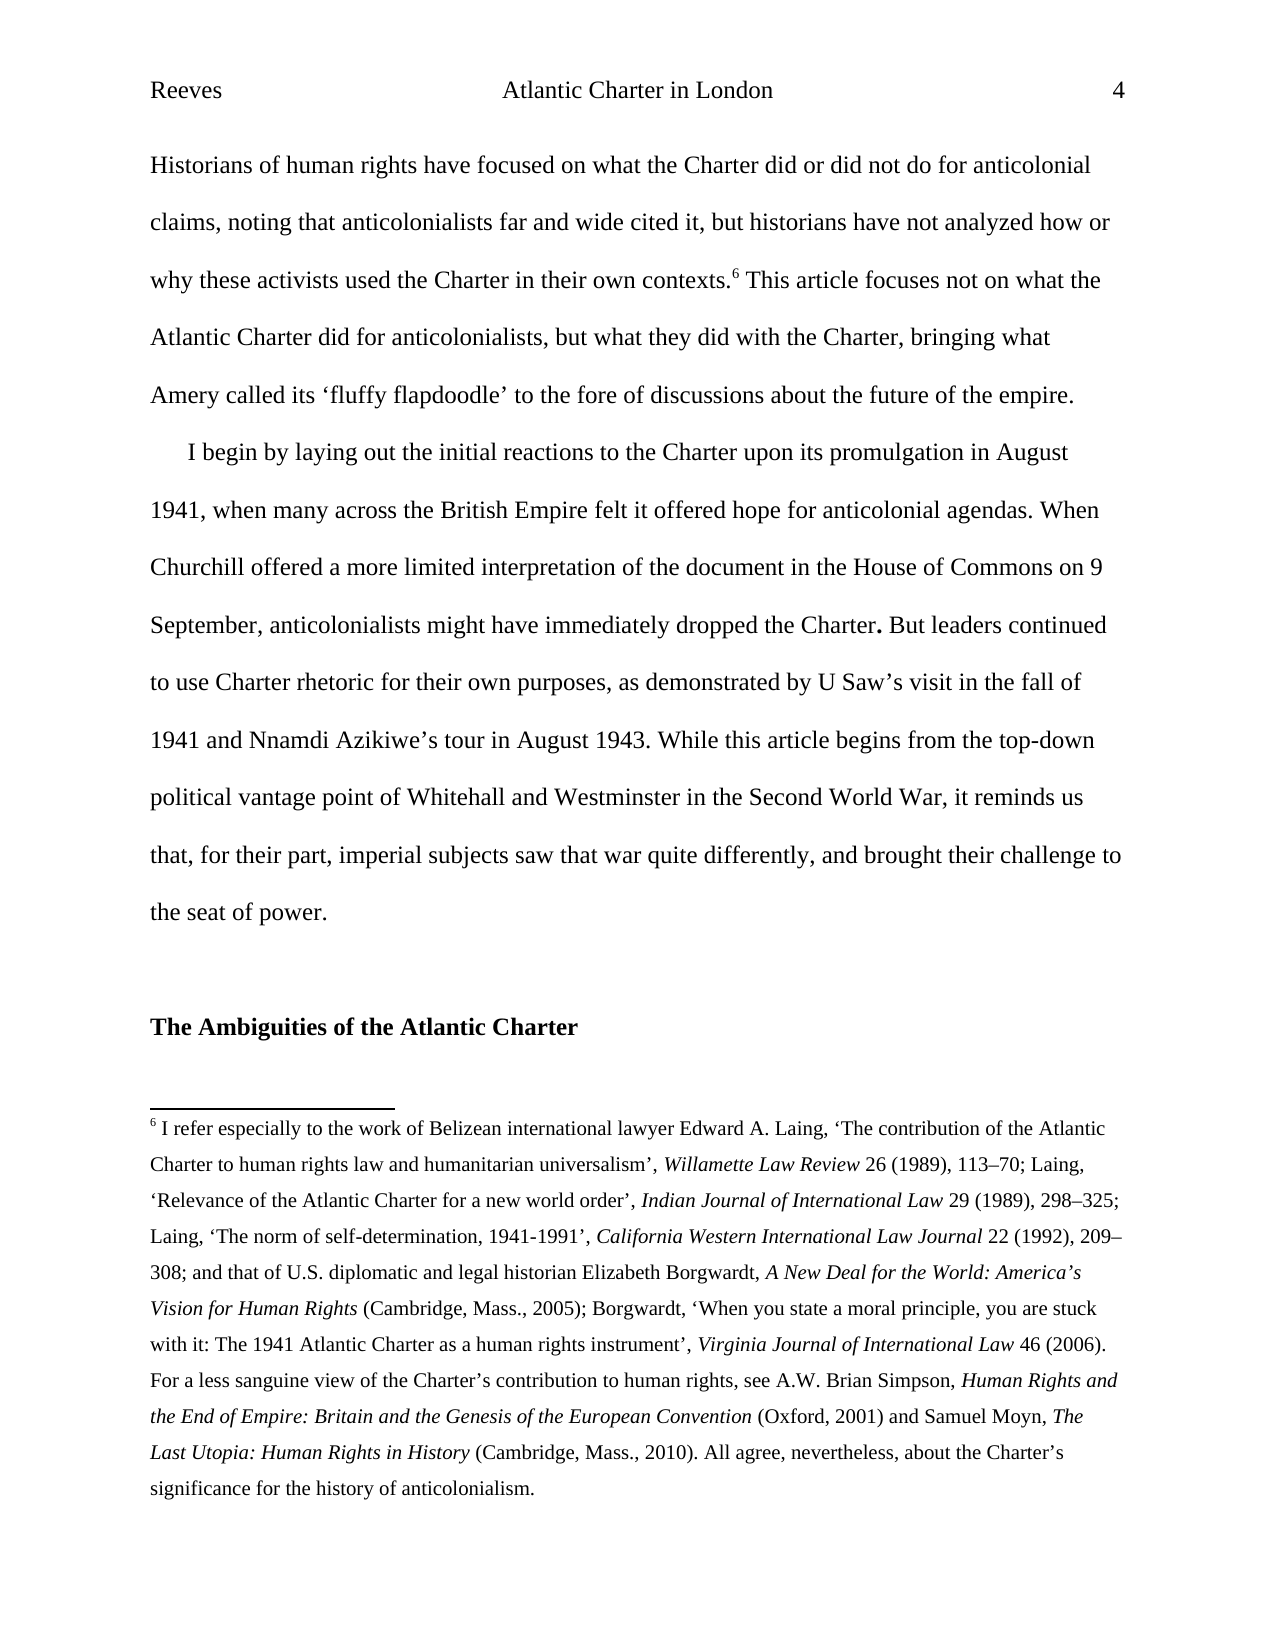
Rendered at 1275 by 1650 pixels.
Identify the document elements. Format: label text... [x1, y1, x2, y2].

text The Ambiguities of the Atlantic Charter [150, 1012, 1125, 1041]
text Prior studies of colonialism in the War have dealt with the Atlantic Charter, but their emphasis remained on diplomatic discussion between the U.S. and British governments. Historians of human rights have focused on what the Charter did or did not do for anticolonial claims, noting that anticolonialists far and wide cited it, but historians have not analyzed how or why these activists used the Charter in their own contexts. This article focuses not on what the Atlantic Charter did for anticolonialists, but what they did with the Charter, bringing what Amery called its ‘fluffy flapdoodle’ to the fore of discussions about the future of the empire. [150, 150, 1125, 409]
text I begin by laying out the initial reactions to the Charter upon its promulgation in August 1941, when many across the British Empire felt it offered hope for anticolonial agendas. When Churchill offered a more limited interpretation of the document in the House of Commons on 9 September, anticolonialists might have immediately dropped the Charter. But leaders continued to use Charter rhetoric for their own purposes, as demonstrated by U Saw’s visit in the fall of 1941 and Nnamdi Azikiwe’s tour in August 1943. While this article begins from the top-down political vantage point of Whitehall and Westminster in the Second World War, it reminds us that, for their part, imperial subjects saw that war quite differently, and brought their challenge to the seat of power. [150, 437, 1125, 926]
